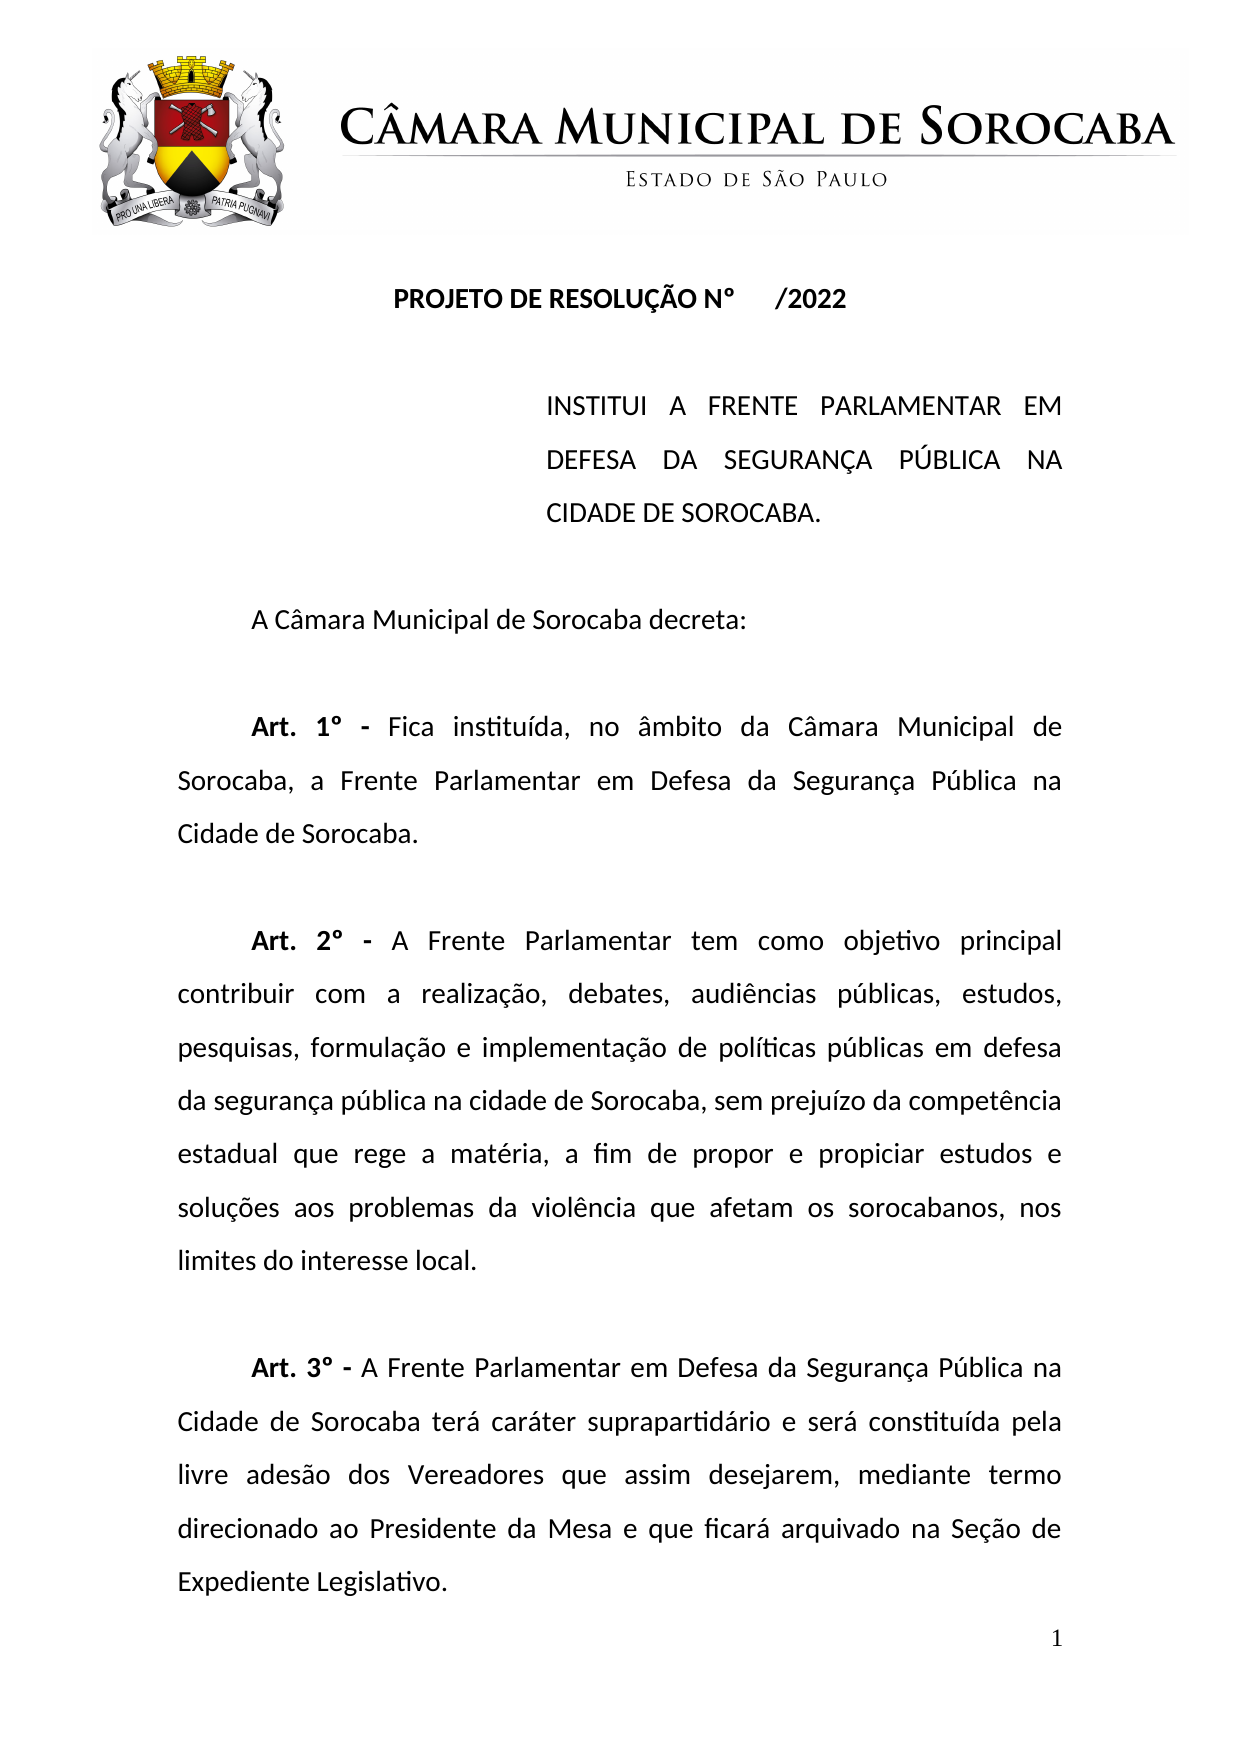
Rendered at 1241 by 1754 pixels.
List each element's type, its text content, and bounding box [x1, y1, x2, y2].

text PROJETO DE RESOLUÇÃO Nº /2022 [177, 281, 1063, 316]
text A Câmara Municipal de Sorocaba decreta: [177, 601, 1063, 637]
text Art. 1º - Fica instituída, no âmbito da Câmara Municipal de Sorocaba, a Frente Parlamentar em Defesa da Segurança Pública na Cidade de Sorocaba. [177, 708, 1063, 851]
text INSTITUI A FRENTE PARLAMENTAR EM DEFESA DA SEGURANÇA PÚBLICA NA CIDADE DE SOROCABA. [546, 387, 1063, 530]
text Art. 3º - A Frente Parlamentar em Defesa da Segurança Pública na Cidade de Sorocaba terá caráter suprapartidário e será constituída pela livre adesão dos Vereadores que assim desejarem, mediante termo direcionado ao Presidente da Mesa e que ficará arquivado na Seção de Expediente Legislativo. [177, 1349, 1063, 1599]
text Art. 2º - A Frente Parlamentar tem como objetivo principal contribuir com a realização, debates, audiências públicas, estudos, pesquisas, formulação e implementação de políticas públicas em defesa da segurança pública na cidade de Sorocaba, sem prejuízo da competência estadual que rege a matéria, a fim de propor e propiciar estudos e soluções aos problemas da violência que afetam os sorocabanos, nos limites do interesse local. [177, 922, 1063, 1278]
picture [92, 48, 1189, 235]
